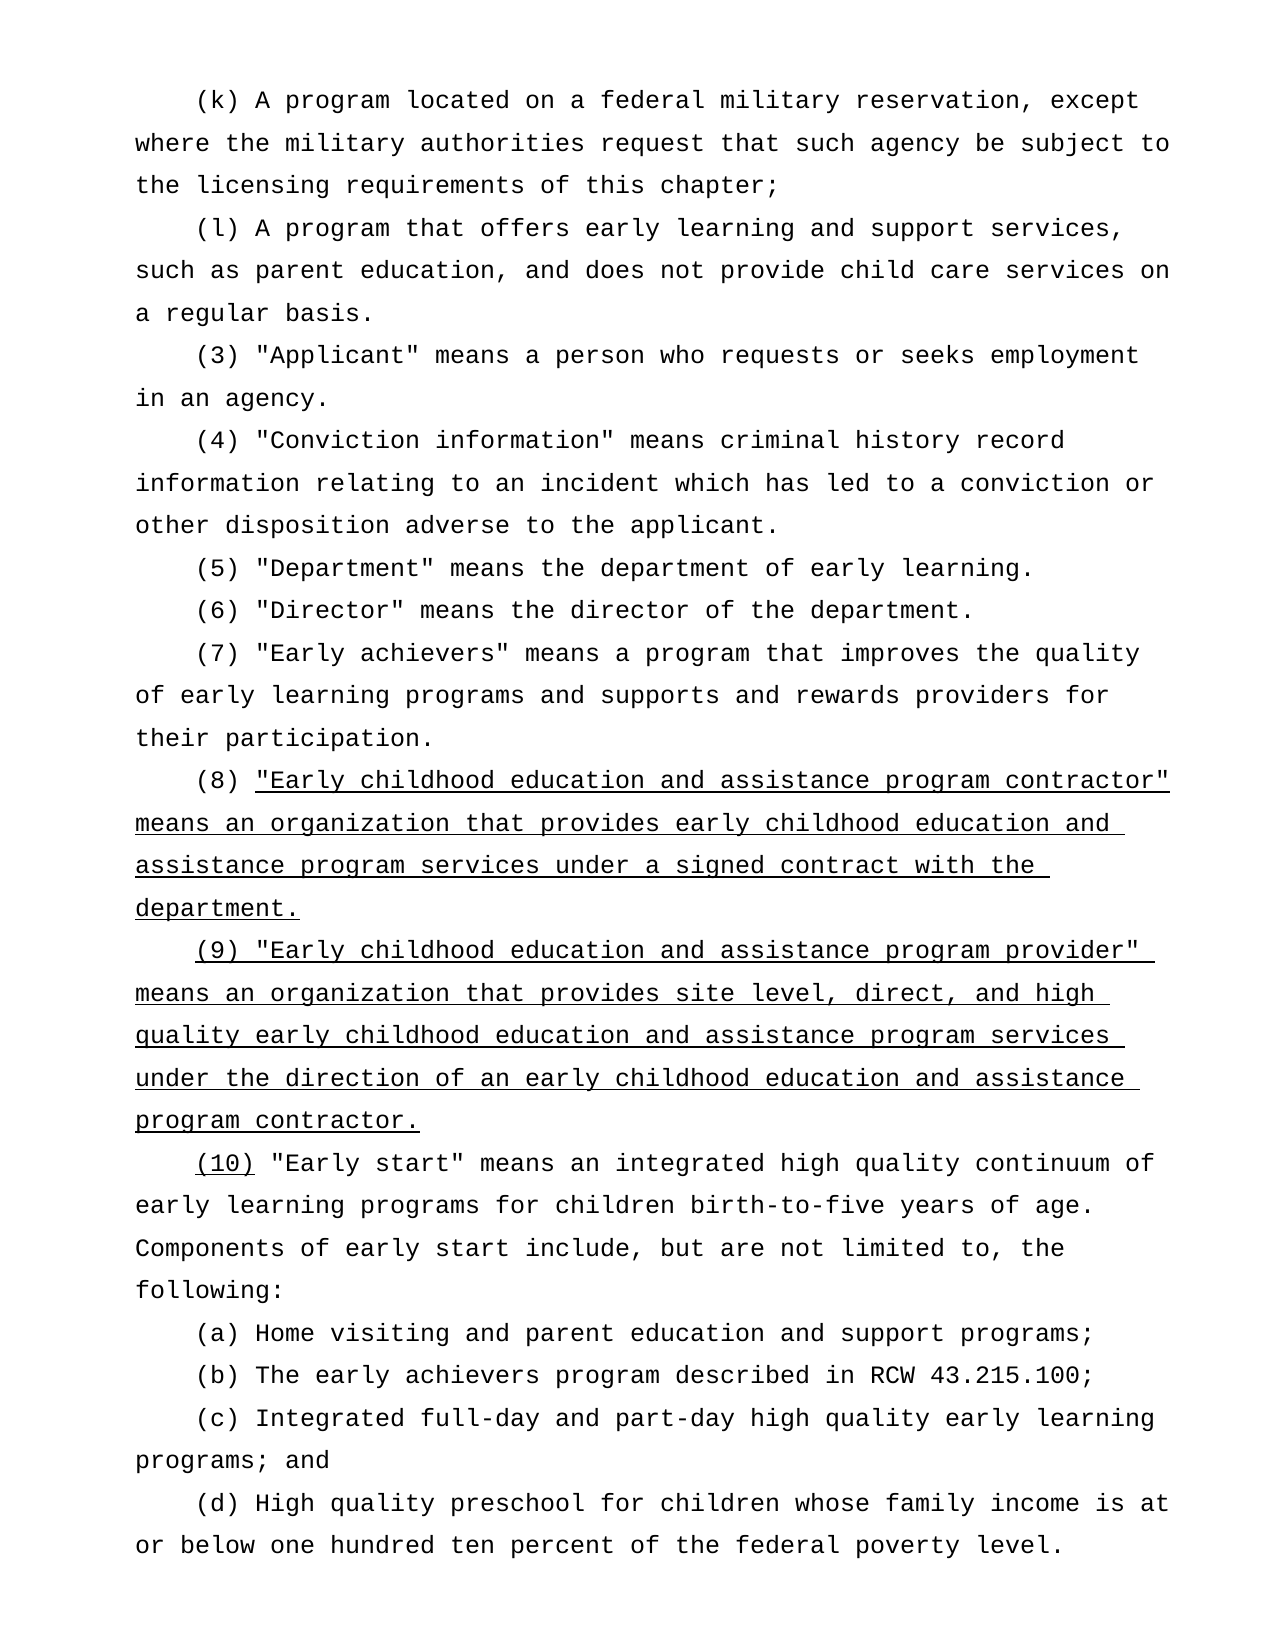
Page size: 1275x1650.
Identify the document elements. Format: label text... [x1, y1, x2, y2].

text (l) A program that offers early learning and support services, such as parent education, and does not provide child care services on a regular basis. [135, 202, 1170, 330]
text (b) The early achievers program described in RCW 43.215.100; [135, 1350, 1170, 1392]
text (3) "Applicant" means a person who requests or seeks employment in an agency. [135, 330, 1170, 415]
text (5) "Department" means the department of early learning. [135, 542, 1170, 585]
text (4) "Conviction information" means criminal history record information relating to an incident which has led to a conviction or other disposition adverse to the applicant. [135, 415, 1170, 542]
text (10) "Early start" means an integrated high quality continuum of early learning programs for children birth-to-five years of age. Components of early start include, but are not limited to, the following: [135, 1137, 1170, 1307]
text (c) Integrated full-day and part-day high quality early learning programs; and [135, 1392, 1170, 1477]
text (d) High quality preschool for children whose family income is at or below one hundred ten percent of the federal poverty level. [135, 1477, 1170, 1562]
text (a) Home visiting and parent education and support programs; [135, 1307, 1170, 1350]
text (7) "Early achievers" means a program that improves the quality of early learning programs and supports and rewards providers for their participation. [135, 627, 1170, 755]
text (k) A program located on a federal military reservation, except where the military authorities request that such agency be subject to the licensing requirements of this chapter; [135, 75, 1170, 202]
text (6) "Director" means the director of the department. [135, 585, 1170, 627]
text (9) "Early childhood education and assistance program provider" means an organization that provides site level, direct, and high quality early childhood education and assistance program services under the direction of an early childhood education and assistance program contractor. [135, 925, 1170, 1137]
text (8) "Early childhood education and assistance program contractor" means an organization that provides early childhood education and assistance program services under a signed contract with the department. [135, 755, 1170, 925]
